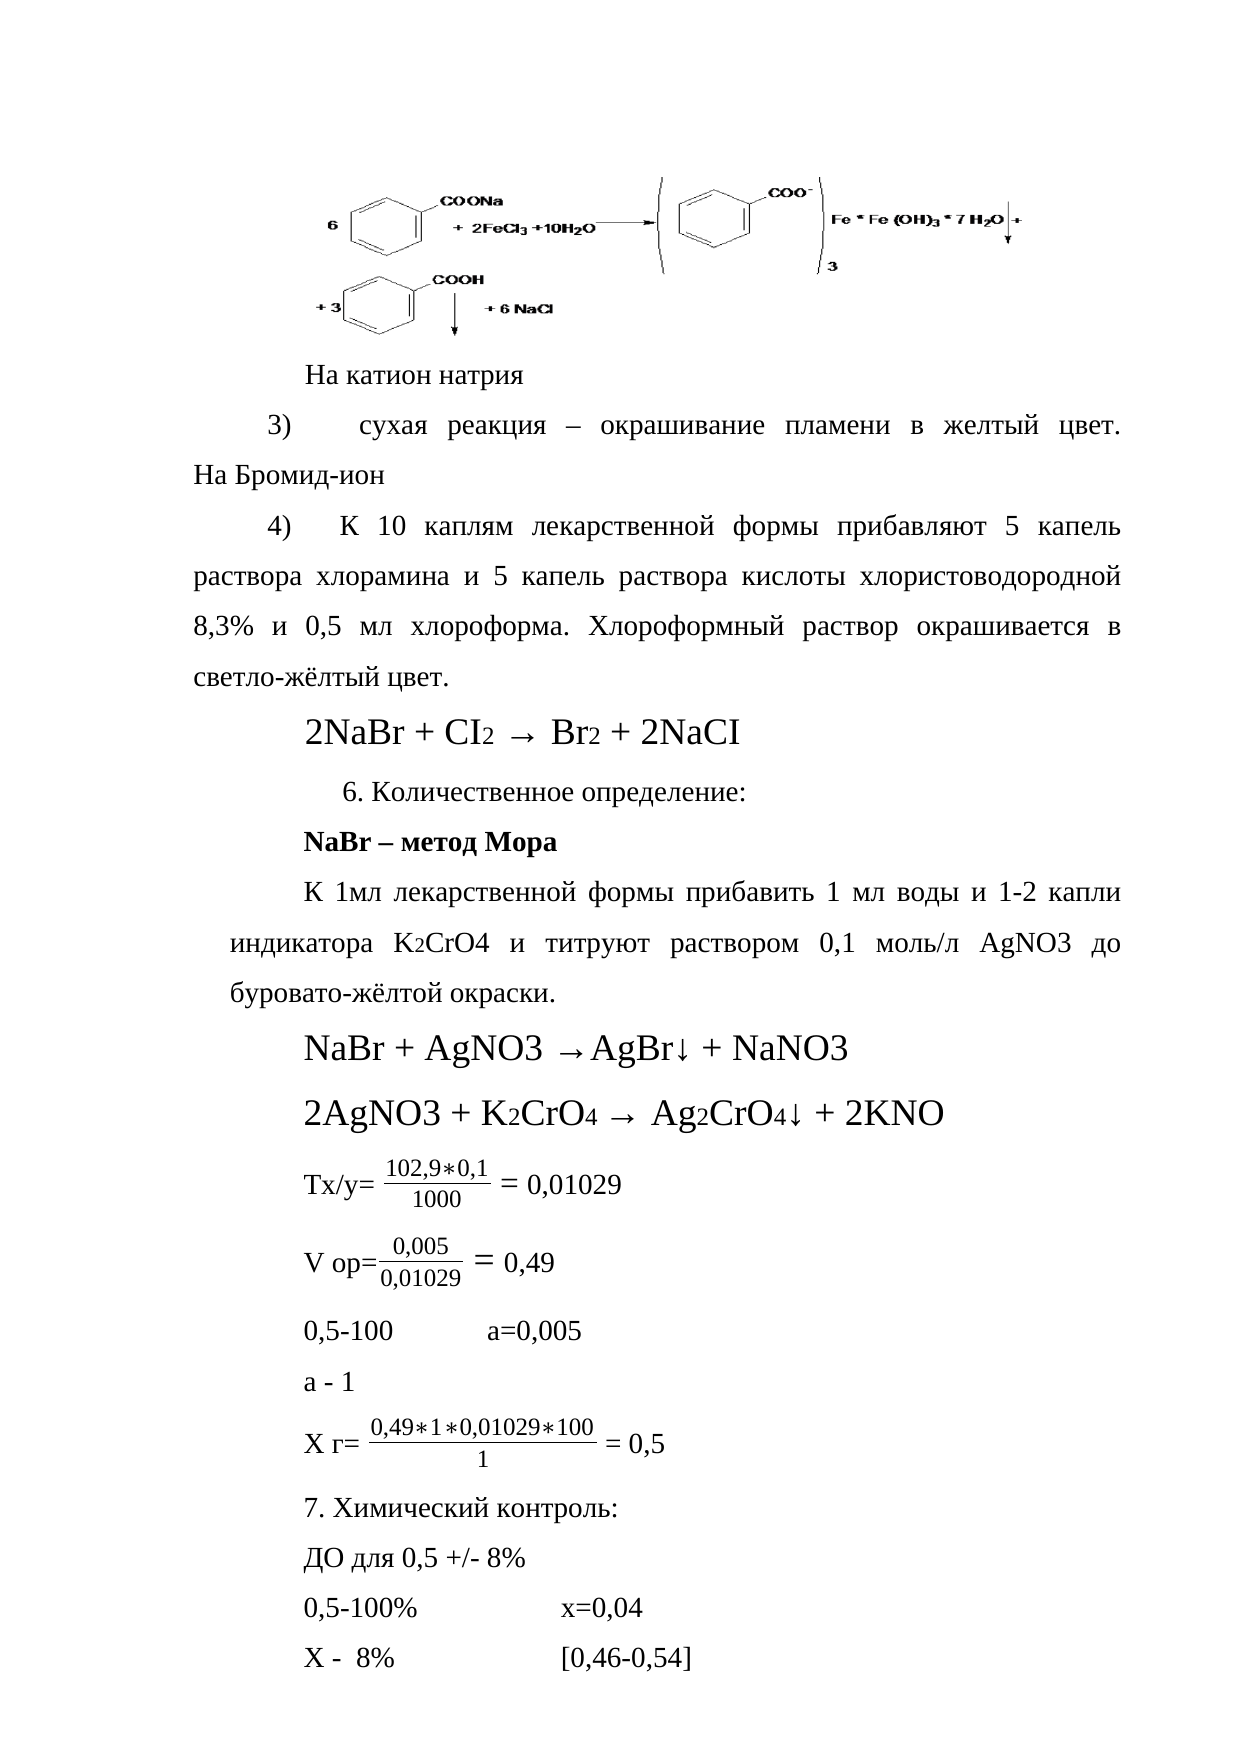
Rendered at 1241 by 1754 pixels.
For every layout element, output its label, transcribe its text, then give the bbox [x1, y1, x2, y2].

list NaBr – метод Мора [229, 824, 1122, 858]
list сухая реакция – окрашивание пламени в желтый цвет. На Бромид-ион [193, 407, 1122, 491]
list К 1мл лекарственной формы прибавить 1 мл воды и 1-2 капли индикатора K2CrO4 и титруют раствором 0,1 моль/л AgNO3 до буровато-жёлтой окраски. [229, 874, 1122, 1008]
list Х г= = 0,5 [229, 1414, 1122, 1473]
list На катион натрия [231, 357, 1122, 390]
list NaBr + AgNO3 →AgBr↓ + NaNO3 [229, 1025, 1122, 1068]
list 7. Химический контроль: [229, 1490, 1122, 1523]
list 2AgNO3 + K2CrO4 → Ag2CrO4↓ + 2KNO [229, 1090, 1122, 1133]
list 0,5-100% х=0,04 [229, 1590, 1122, 1624]
picture [304, 177, 1052, 343]
list К 10 каплям лекарственной формы прибавляют 5 капель раствора хлорамина и 5 капель раствора кислоты хлористоводородной 8,3% и 0,5 мл хлороформа. Хлороформный раствор окрашивается в светло-жёлтый цвет. [193, 508, 1122, 692]
list Х - 8% [0,46-0,54] [229, 1641, 1122, 1674]
list V ор= = 0,49 [229, 1233, 1122, 1292]
list а - 1 [229, 1364, 1122, 1397]
list 2NaBr + CI2 → Br2 + 2NaCI [231, 709, 1122, 752]
list Тх/у= = 0,01029 [229, 1155, 1122, 1214]
list 0,5-100 а=0,005 [229, 1313, 1122, 1347]
list ДО для 0,5 +/- 8% [229, 1540, 1122, 1573]
list 6. Количественное определение: [342, 774, 1122, 807]
